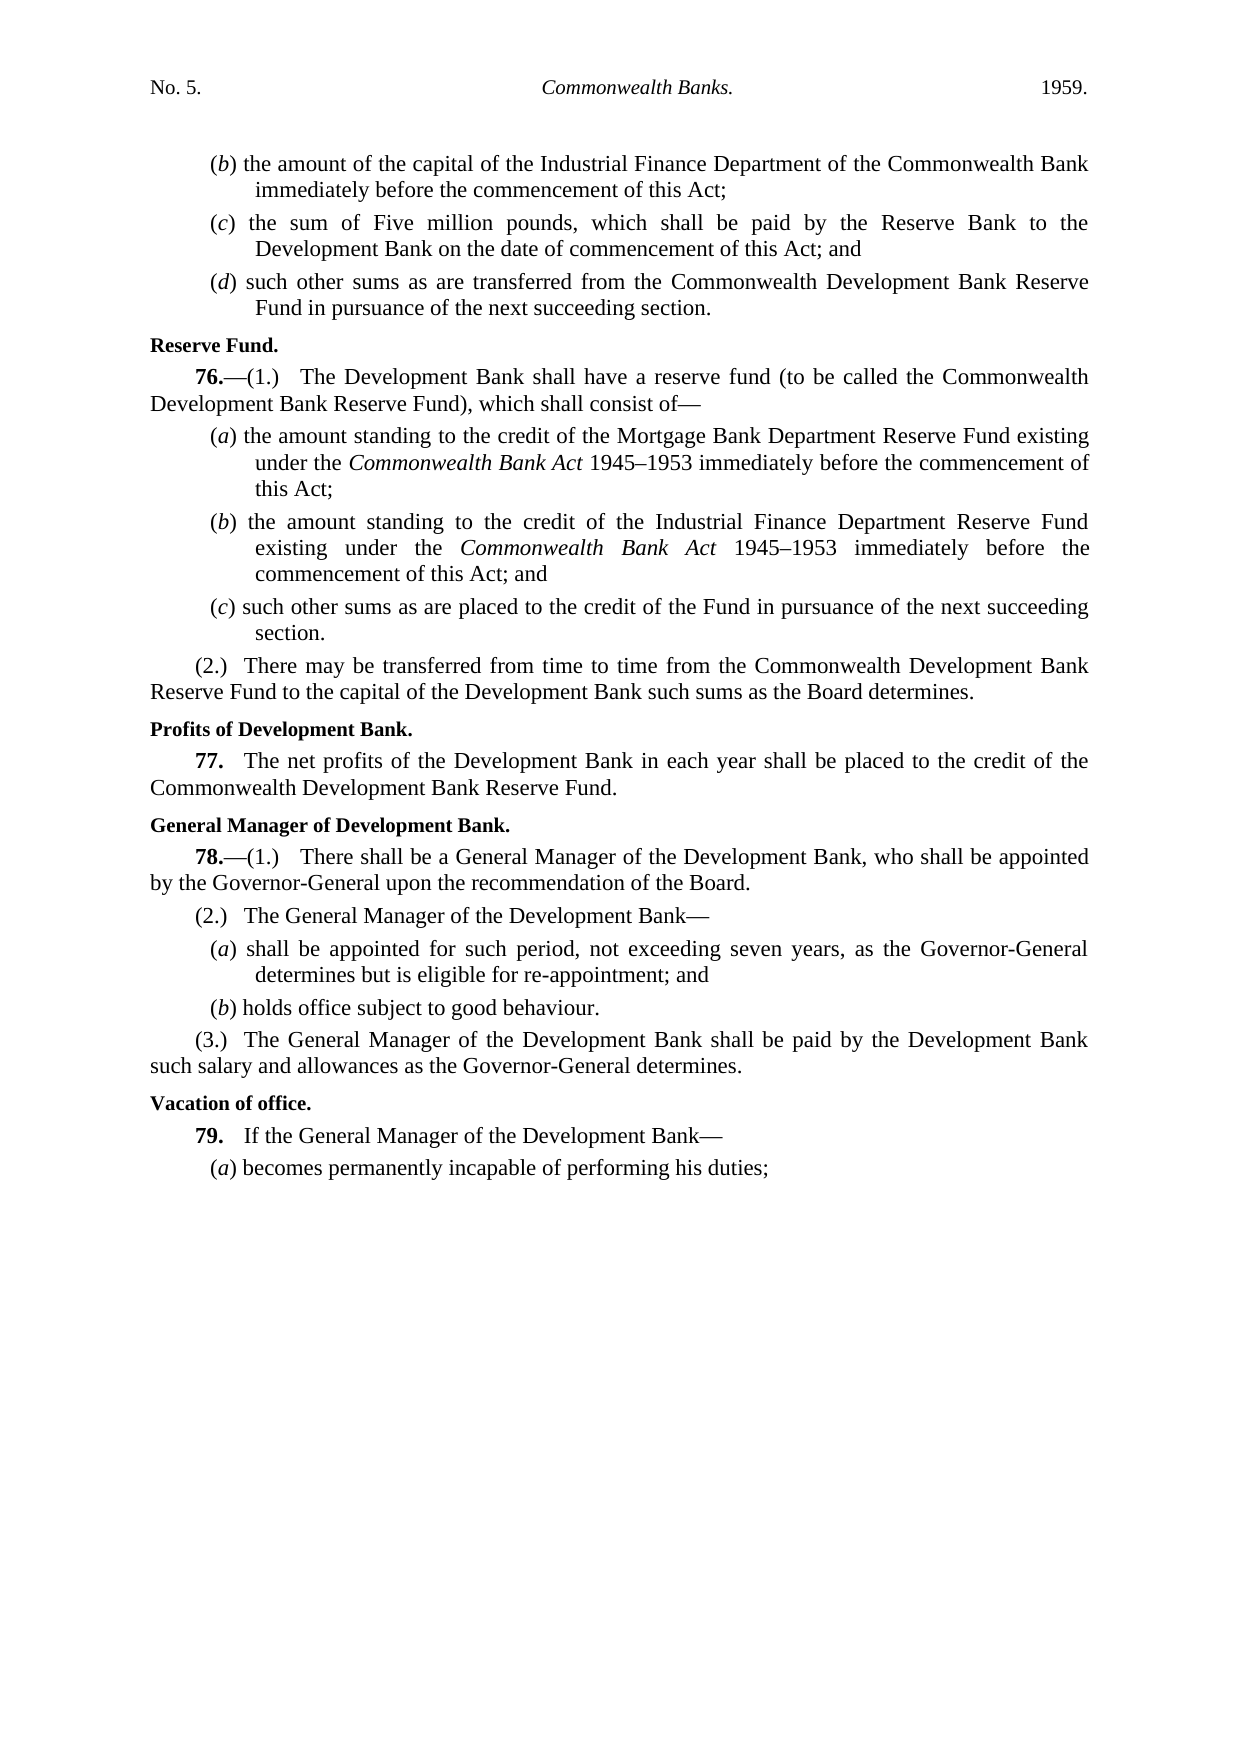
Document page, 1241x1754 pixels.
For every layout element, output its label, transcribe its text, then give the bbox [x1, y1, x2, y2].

text (b) the amount of the capital of the Industrial Finance Department of the Commonwealth Bank immediately before the commencement of this Act; [210, 150, 1090, 203]
text (b) holds office subject to good behaviour. [210, 993, 1090, 1020]
text (2.) There may be transferred from time to time from the Commonwealth Development Bank Reserve Fund to the capital of the Development Bank such sums as the Board determines. [150, 652, 1090, 705]
text (c) the sum of Five million pounds, which shall be paid by the Reserve Bank to the Development Bank on the date of commencement of this Act; and [210, 209, 1090, 262]
text (a) shall be appointed for such period, not exceeding seven years, as the Governor-General determines but is eligible for re-appointment; and [210, 934, 1090, 987]
text (b) the amount standing to the credit of the Industrial Finance Department Reserve Fund existing under the Commonwealth Bank Act 1945–1953 immediately before the commencement of this Act; and [210, 508, 1090, 587]
text (2.) The General Manager of the Development Bank— [150, 902, 1090, 928]
text (d) such other sums as are transferred from the Commonwealth Development Bank Reserve Fund in pursuance of the next succeeding section. [210, 268, 1090, 321]
text Vacation of office. [150, 1091, 1090, 1115]
text (a) the amount standing to the credit of the Mortgage Bank Department Reserve Fund existing under the Commonwealth Bank Act 1945–1953 immediately before the commencement of this Act; [210, 422, 1090, 501]
text (a) becomes permanently incapable of performing his duties; [210, 1154, 1090, 1181]
text 77. The net profits of the Development Bank in each year shall be placed to the credit of the Commonwealth Development Bank Reserve Fund. [150, 747, 1090, 800]
text 79. If the General Manager of the Development Bank— [150, 1122, 1090, 1148]
text 78.—(1.) There shall be a General Manager of the Development Bank, who shall be appointed by the Governor-General upon the recommendation of the Board. [150, 843, 1090, 896]
text Reserve Fund. [150, 333, 1090, 357]
text (c) such other sums as are placed to the credit of the Fund in pursuance of the next succeeding section. [210, 593, 1090, 646]
text General Manager of Development Bank. [150, 813, 1090, 837]
text 76.—(1.) The Development Bank shall have a reserve fund (to be called the Commonwealth Development Bank Reserve Fund), which shall consist of— [150, 363, 1090, 416]
text (3.) The General Manager of the Development Bank shall be paid by the Development Bank such salary and allowances as the Governor-General determines. [150, 1026, 1090, 1079]
text Profits of Development Bank. [150, 717, 1090, 741]
